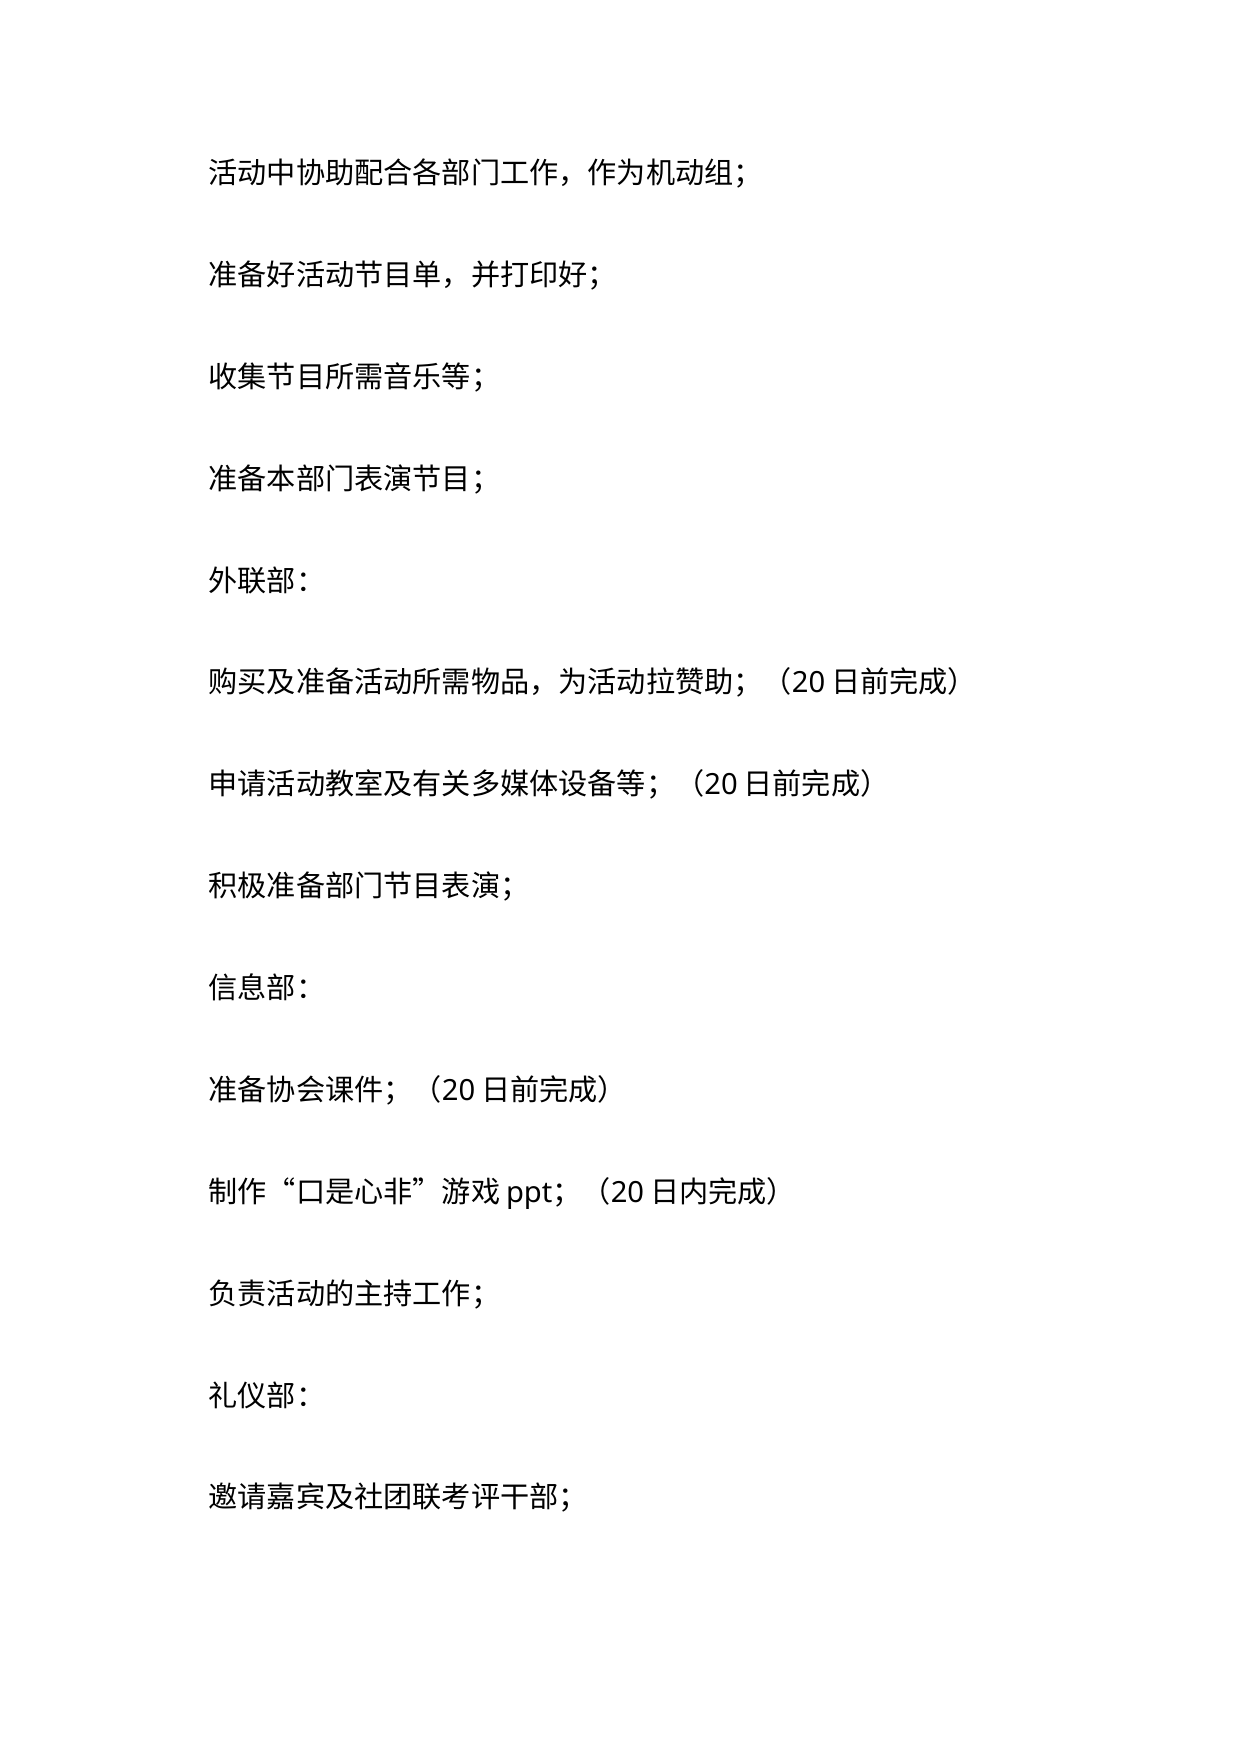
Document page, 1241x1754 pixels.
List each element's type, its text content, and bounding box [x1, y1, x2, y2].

text 申请活动教室及有关多媒体设备等；（20日前完成） [150, 761, 1090, 803]
text 准备本部门表演节目； [150, 455, 1090, 498]
text 外联部： [150, 557, 1090, 599]
text 制作“口是心非”游戏ppt；（20日内完成） [150, 1168, 1090, 1211]
text 准备好活动节目单，并打印好； [150, 252, 1090, 294]
text 收集节目所需音乐等； [150, 353, 1090, 396]
text 活动中协助配合各部门工作，作为机动组； [150, 150, 1090, 192]
text 信息部： [150, 964, 1090, 1007]
text 礼仪部： [150, 1372, 1090, 1414]
text 积极准备部门节目表演； [150, 863, 1090, 905]
text 购买及准备活动所需物品，为活动拉赞助；（20日前完成） [150, 659, 1090, 701]
text 邀请嘉宾及社团联考评干部； [150, 1474, 1090, 1516]
text 准备协会课件；（20日前完成） [150, 1066, 1090, 1109]
text 负责活动的主持工作； [150, 1270, 1090, 1313]
